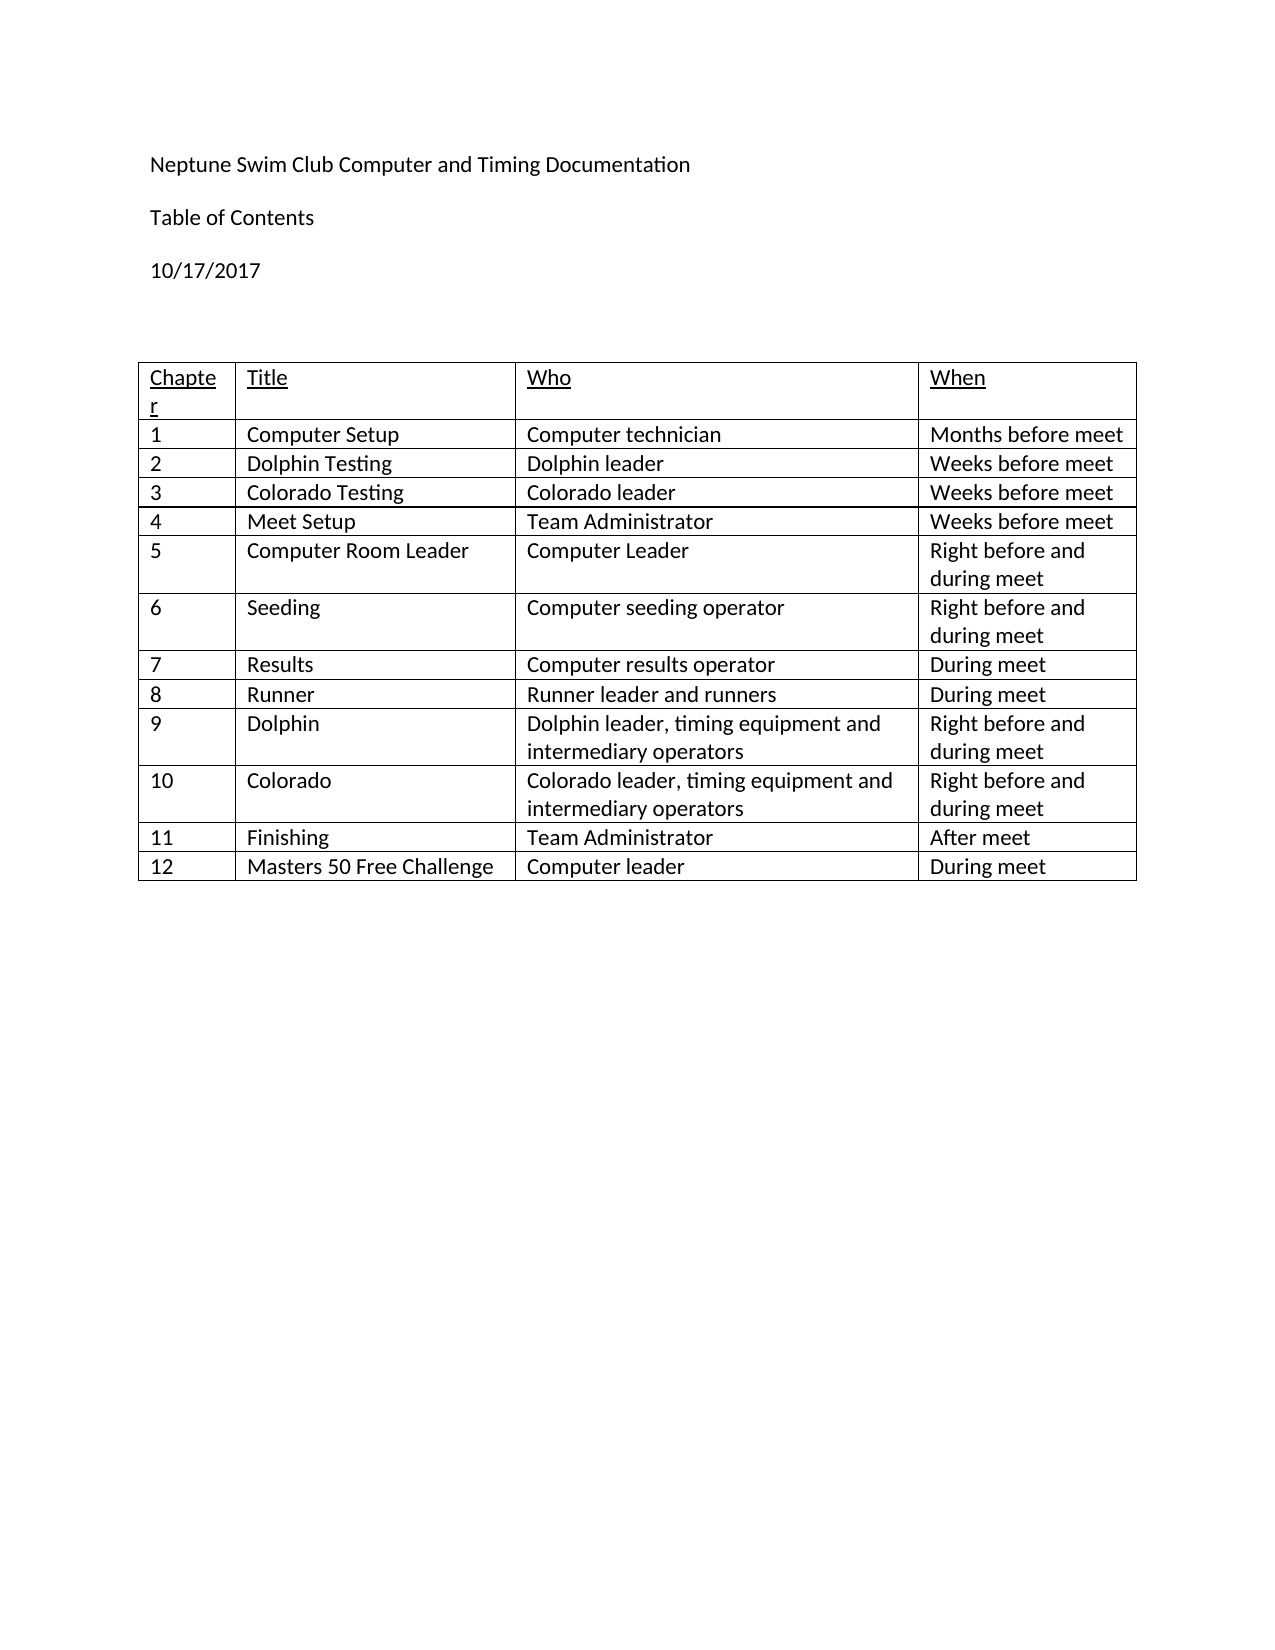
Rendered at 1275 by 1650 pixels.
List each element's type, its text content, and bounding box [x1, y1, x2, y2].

table_cell 2 [139, 449, 235, 477]
table_cell Computer Setup [236, 420, 515, 448]
table_cell Computer seeding operator [516, 594, 918, 649]
table_cell Dolphin leader, timing equipment and intermediary operators [516, 709, 918, 765]
table_cell 10 [139, 766, 235, 822]
table_cell During meet [919, 651, 1136, 679]
table_cell Results [236, 651, 515, 679]
table_header Chapter [139, 363, 235, 419]
table_cell Right before and during meet [919, 766, 1136, 822]
table_cell 9 [139, 709, 235, 765]
table_cell Right before and during meet [919, 594, 1136, 649]
table_cell 8 [139, 680, 235, 708]
table_cell 5 [139, 536, 235, 592]
table_cell Runner [236, 680, 515, 708]
table_cell Computer Leader [516, 536, 918, 592]
table_cell Computer leader [516, 852, 918, 880]
table_cell Colorado [236, 766, 515, 822]
table_cell Months before meet [919, 420, 1136, 448]
table_cell During meet [919, 852, 1136, 880]
table_cell Dolphin [236, 709, 515, 765]
table_cell Computer results operator [516, 651, 918, 679]
table_cell Colorado leader [516, 478, 918, 506]
table_cell Colorado Testing [236, 478, 515, 506]
table_cell Masters 50 Free Challenge [236, 852, 515, 880]
table_cell Computer technician [516, 420, 918, 448]
table_cell Meet Setup [236, 508, 515, 535]
table_cell Team Administrator [516, 823, 918, 851]
table_cell Weeks before meet [919, 449, 1136, 477]
table_header Title [236, 363, 515, 419]
table_cell 6 [139, 594, 235, 649]
table_cell 4 [139, 508, 235, 535]
table_header When [919, 363, 1136, 419]
table_cell Team Administrator [516, 508, 918, 535]
table_cell Dolphin leader [516, 449, 918, 477]
table_cell 7 [139, 651, 235, 679]
table_cell 1 [139, 420, 235, 448]
table_cell Seeding [236, 594, 515, 649]
table_cell Right before and during meet [919, 536, 1136, 592]
table_cell Computer Room Leader [236, 536, 515, 592]
table_cell 11 [139, 823, 235, 851]
table_cell Right before and during meet [919, 709, 1136, 765]
table_header Who [516, 363, 918, 419]
text Neptune Swim Club Computer and Timing Documentation [150, 150, 1125, 178]
table_cell 3 [139, 478, 235, 506]
table_cell Weeks before meet [919, 478, 1136, 506]
table_cell After meet [919, 823, 1136, 851]
table_cell Finishing [236, 823, 515, 851]
table_cell Weeks before meet [919, 508, 1136, 535]
table_cell Colorado leader, timing equipment and intermediary operators [516, 766, 918, 822]
table_cell Runner leader and runners [516, 680, 918, 708]
table_cell 12 [139, 852, 235, 880]
table_cell During meet [919, 680, 1136, 708]
text Table of Contents [150, 203, 1125, 231]
text 10/17/2017 [150, 256, 1125, 284]
table_cell Dolphin Testing [236, 449, 515, 477]
